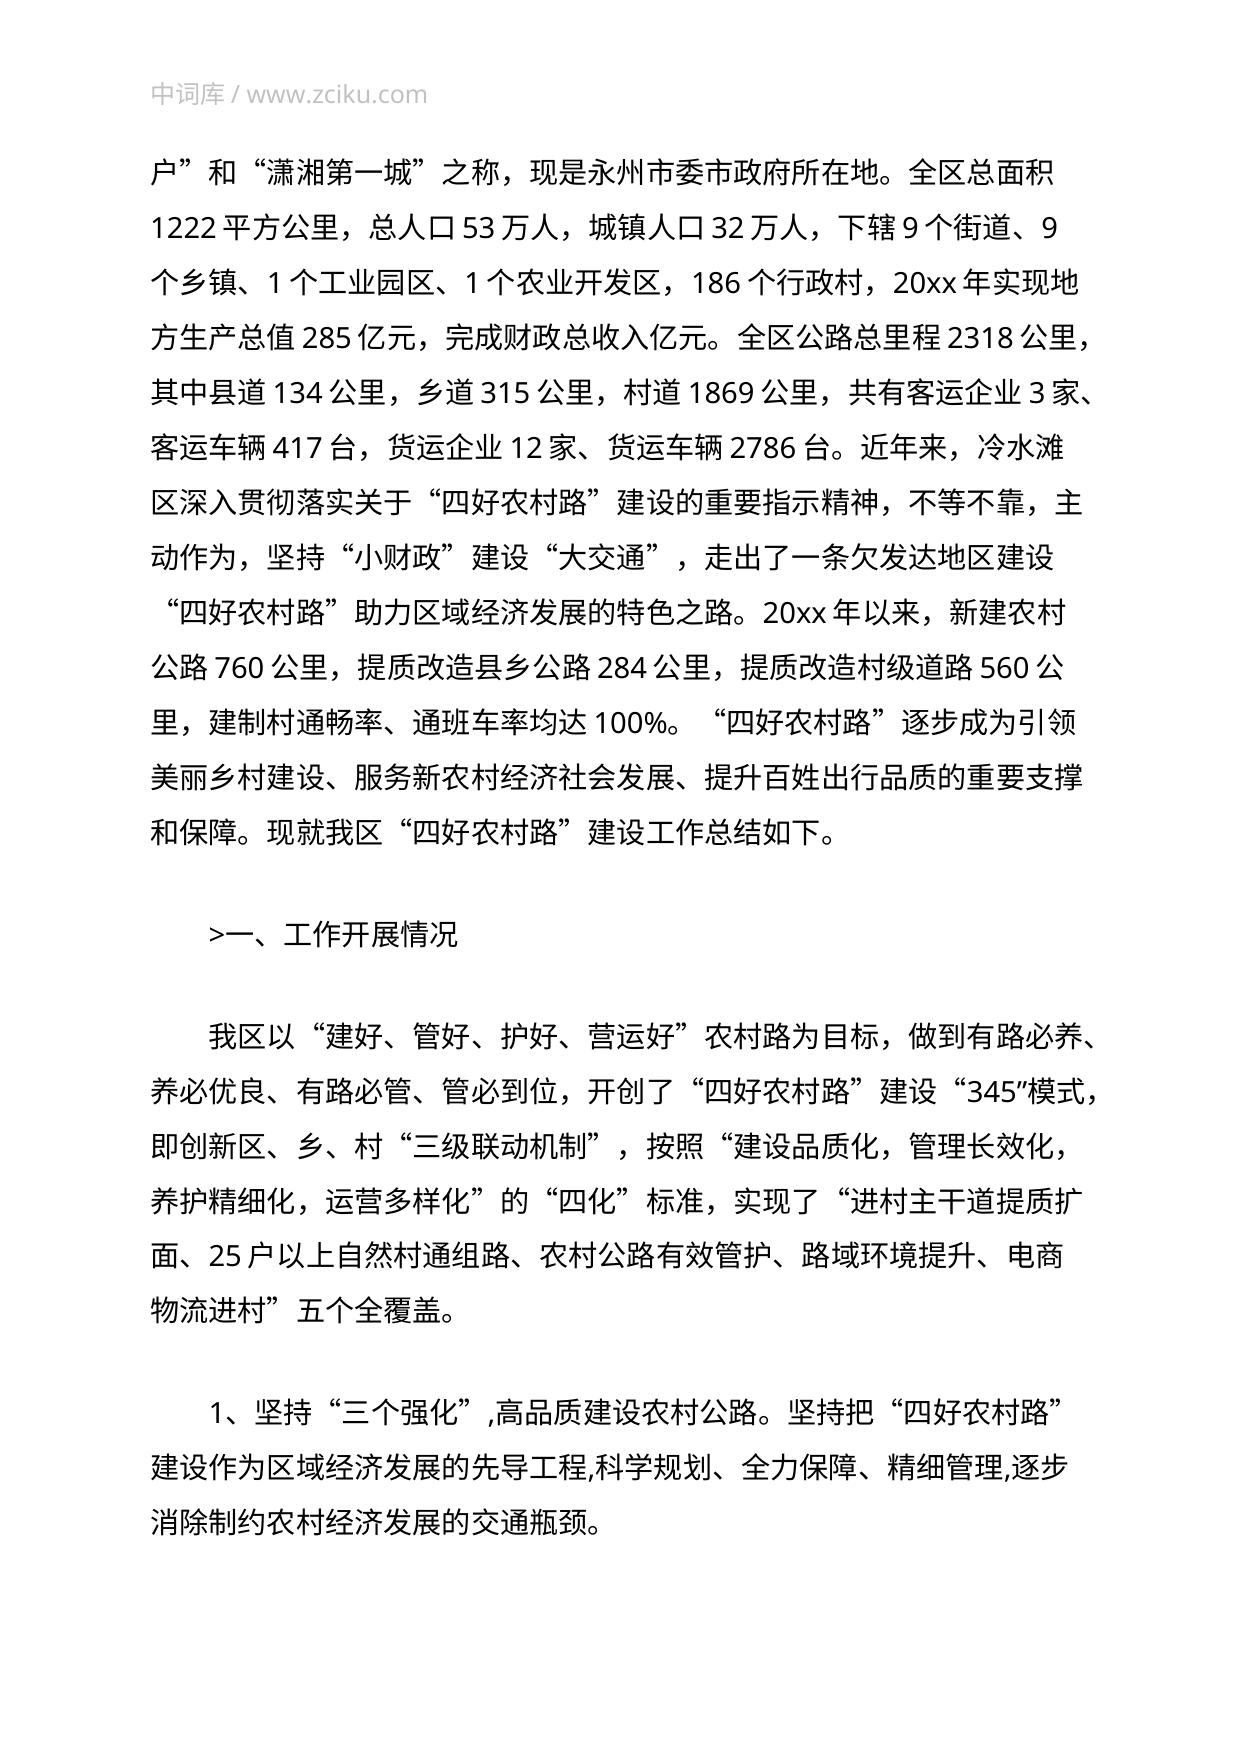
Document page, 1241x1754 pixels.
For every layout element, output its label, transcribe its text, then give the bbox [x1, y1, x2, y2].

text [150, 150, 1090, 852]
text 1、坚持“三个强化”,高品质建设农村公路。坚持把“四好农村路”建设作为区域经济发展的先导工程,科学规划、全力保障、精细管理,逐步消除制约农村经济发展的交通瓶颈。 [150, 1390, 1090, 1542]
text 我区以“建好、管好、护好、营运好”农村路为目标，做到有路必养、养必优良、有路必管、管必到位，开创了“四好农村路”建设“345”模式，即创新区、乡、村“三级联动机制”，按照“建设品质化，管理长效化，养护精细化，运营多样化”的“四化”标准，实现了“进村主干道提质扩面、25户以上自然村通组路、农村公路有效管护、路域环境提升、电商物流进村”五个全覆盖。 [150, 1013, 1090, 1330]
text >一、工作开展情况 [150, 911, 1090, 954]
